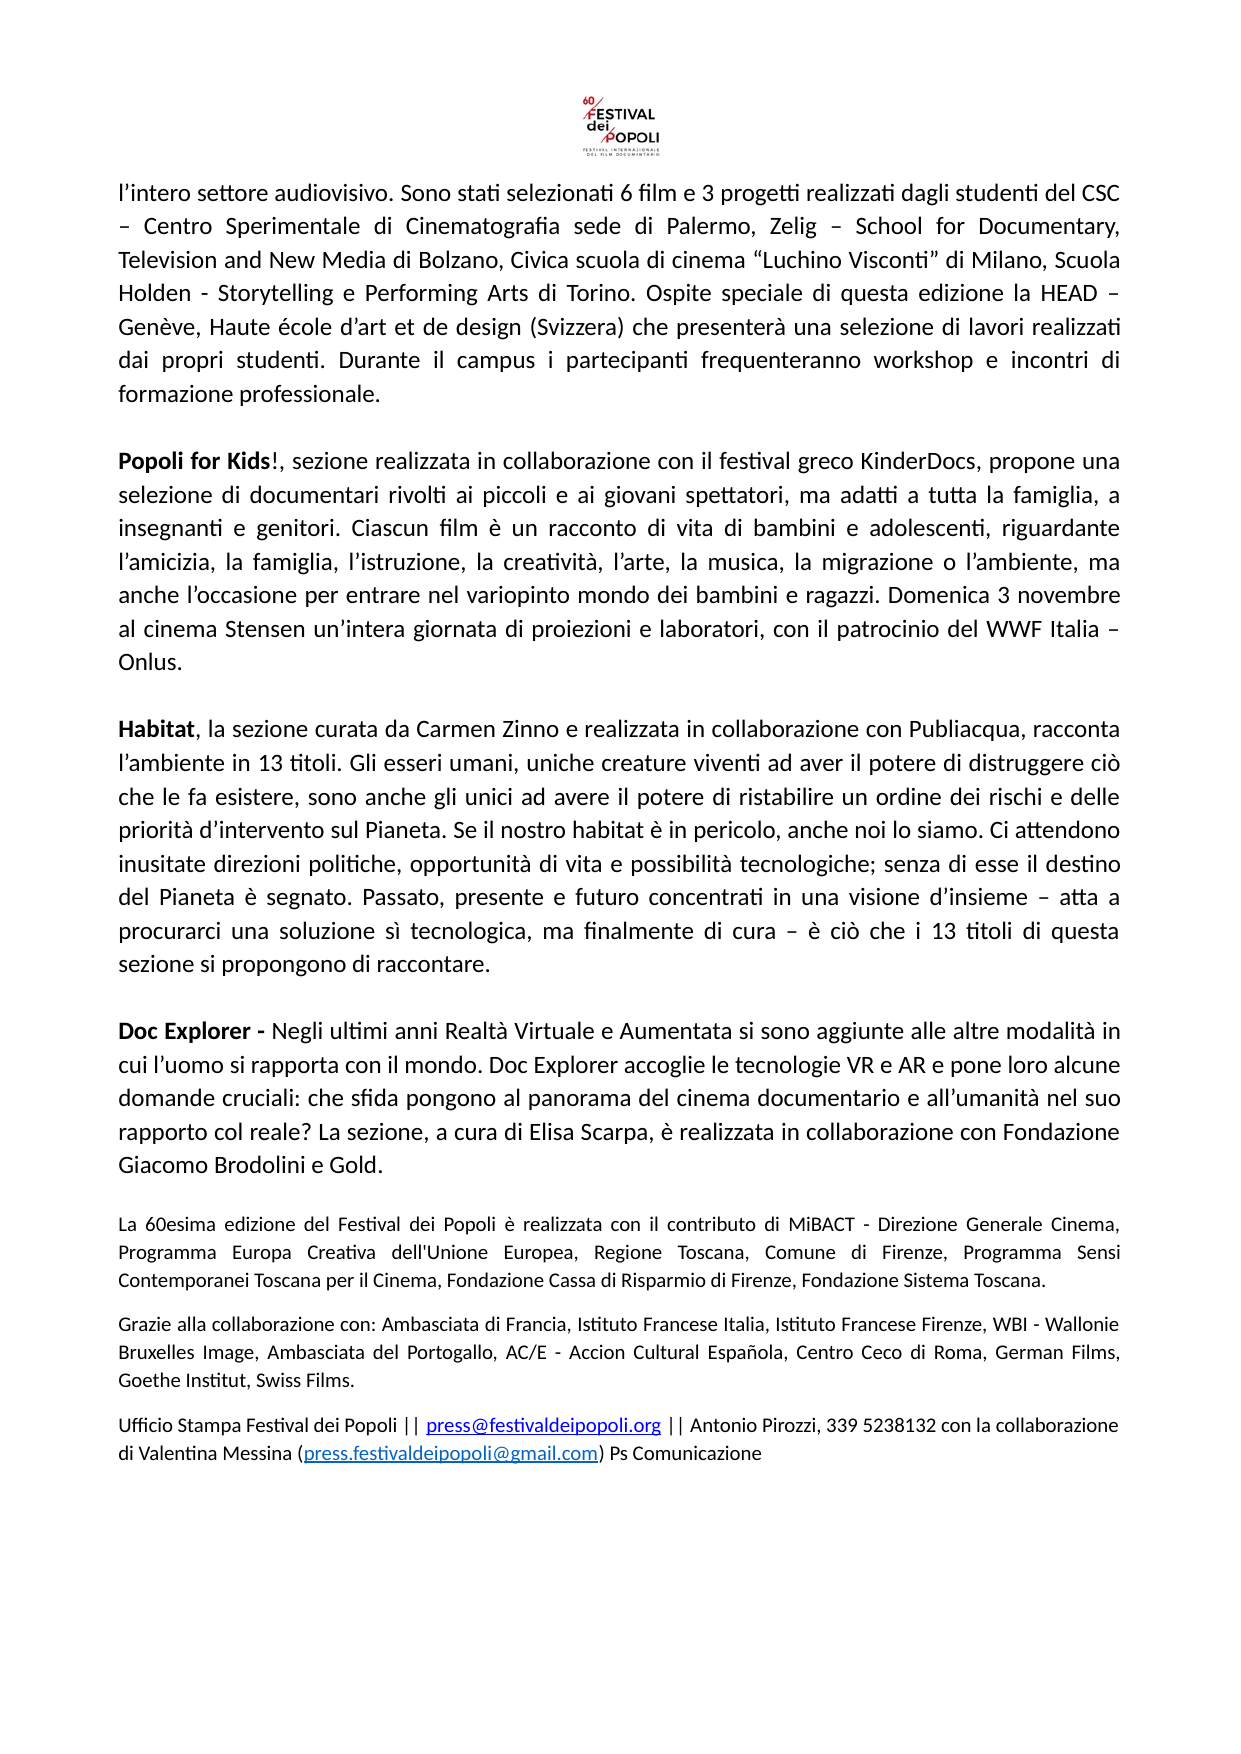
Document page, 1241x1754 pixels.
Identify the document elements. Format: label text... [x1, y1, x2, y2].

text Popoli for Kids!, sezione realizzata in collaborazione con il festival greco KinderDocs, propone una selezione di documentari rivolti ai piccoli e ai giovani spettatori, ma adatti a tutta la famiglia, a insegnanti e genitori. Ciascun film è un racconto di vita di bambini e adolescenti, riguardante l’amicizia, la famiglia, l’istruzione, la creatività, l’arte, la musica, la migrazione o l’ambiente, ma anche l’occasione per entrare nel variopinto mondo dei bambini e ragazzi. Domenica 3 novembre al cinema Stensen un’intera giornata di proiezioni e laboratori, con il patrocinio del WWF Italia – Onlus. [118, 445, 1122, 677]
text Ufficio Stampa Festival dei Popoli || press@festivaldeipopoli.org || Antonio Pirozzi, 339 5238132 con la collaborazione di Valentina Messina (press.festivaldeipopoli@gmail.com) Ps Comunicazione [118, 1412, 1122, 1465]
text Grazie alla collaborazione con: Ambasciata di Francia, Istituto Francese Italia, Istituto Francese Firenze, WBI - Wallonie Bruxelles Image, Ambasciata del Portogallo, AC/E - Accion Cultural Española, Centro Ceco di Roma, German Films, Goethe Institut, Swiss Films. [118, 1311, 1122, 1393]
picture [568, 73, 672, 177]
text Doc Explorer - Negli ultimi anni Realtà Virtuale e Aumentata si sono aggiunte alle altre modalità in cui l’uomo si rapporta con il mondo. Doc Explorer accoglie le tecnologie VR e AR e pone loro alcune domande cruciali: che sfida pongono al panorama del cinema documentario e all’umanità nel suo rapporto col reale? La sezione, a cura di Elisa Scarpa, è realizzata in collaborazione con Fondazione Giacomo Brodolini e Gold. [118, 1015, 1122, 1180]
text Habitat, la sezione curata da Carmen Zinno e realizzata in collaborazione con Publiacqua, racconta l’ambiente in 13 titoli. Gli esseri umani, uniche creature viventi ad aver il potere di distruggere ciò che le fa esistere, sono anche gli unici ad avere il potere di ristabilire un ordine dei rischi e delle priorità d’intervento sul Pianeta. Se il nostro habitat è in pericolo, anche noi lo siamo. Ci attendono inusitate direzioni politiche, opportunità di vita e possibilità tecnologiche; senza di esse il destino del Pianeta è segnato. Passato, presente e futuro concentrati in una visione d’insieme – atta a procurarci una soluzione sì tecnologica, ma finalmente di cura – è ciò che i 13 titoli di questa sezione si propongono di raccontare. [118, 713, 1122, 979]
text La 60esima edizione del Festival dei Popoli è realizzata con il contributo di MiBACT - Direzione Generale Cinema, Programma Europa Creativa dell'Unione Europea, Regione Toscana, Comune di Firenze, Programma Sensi Contemporanei Toscana per il Cinema, Fondazione Cassa di Risparmio di Firenze, Fondazione Sistema Toscana. [118, 1183, 1122, 1292]
